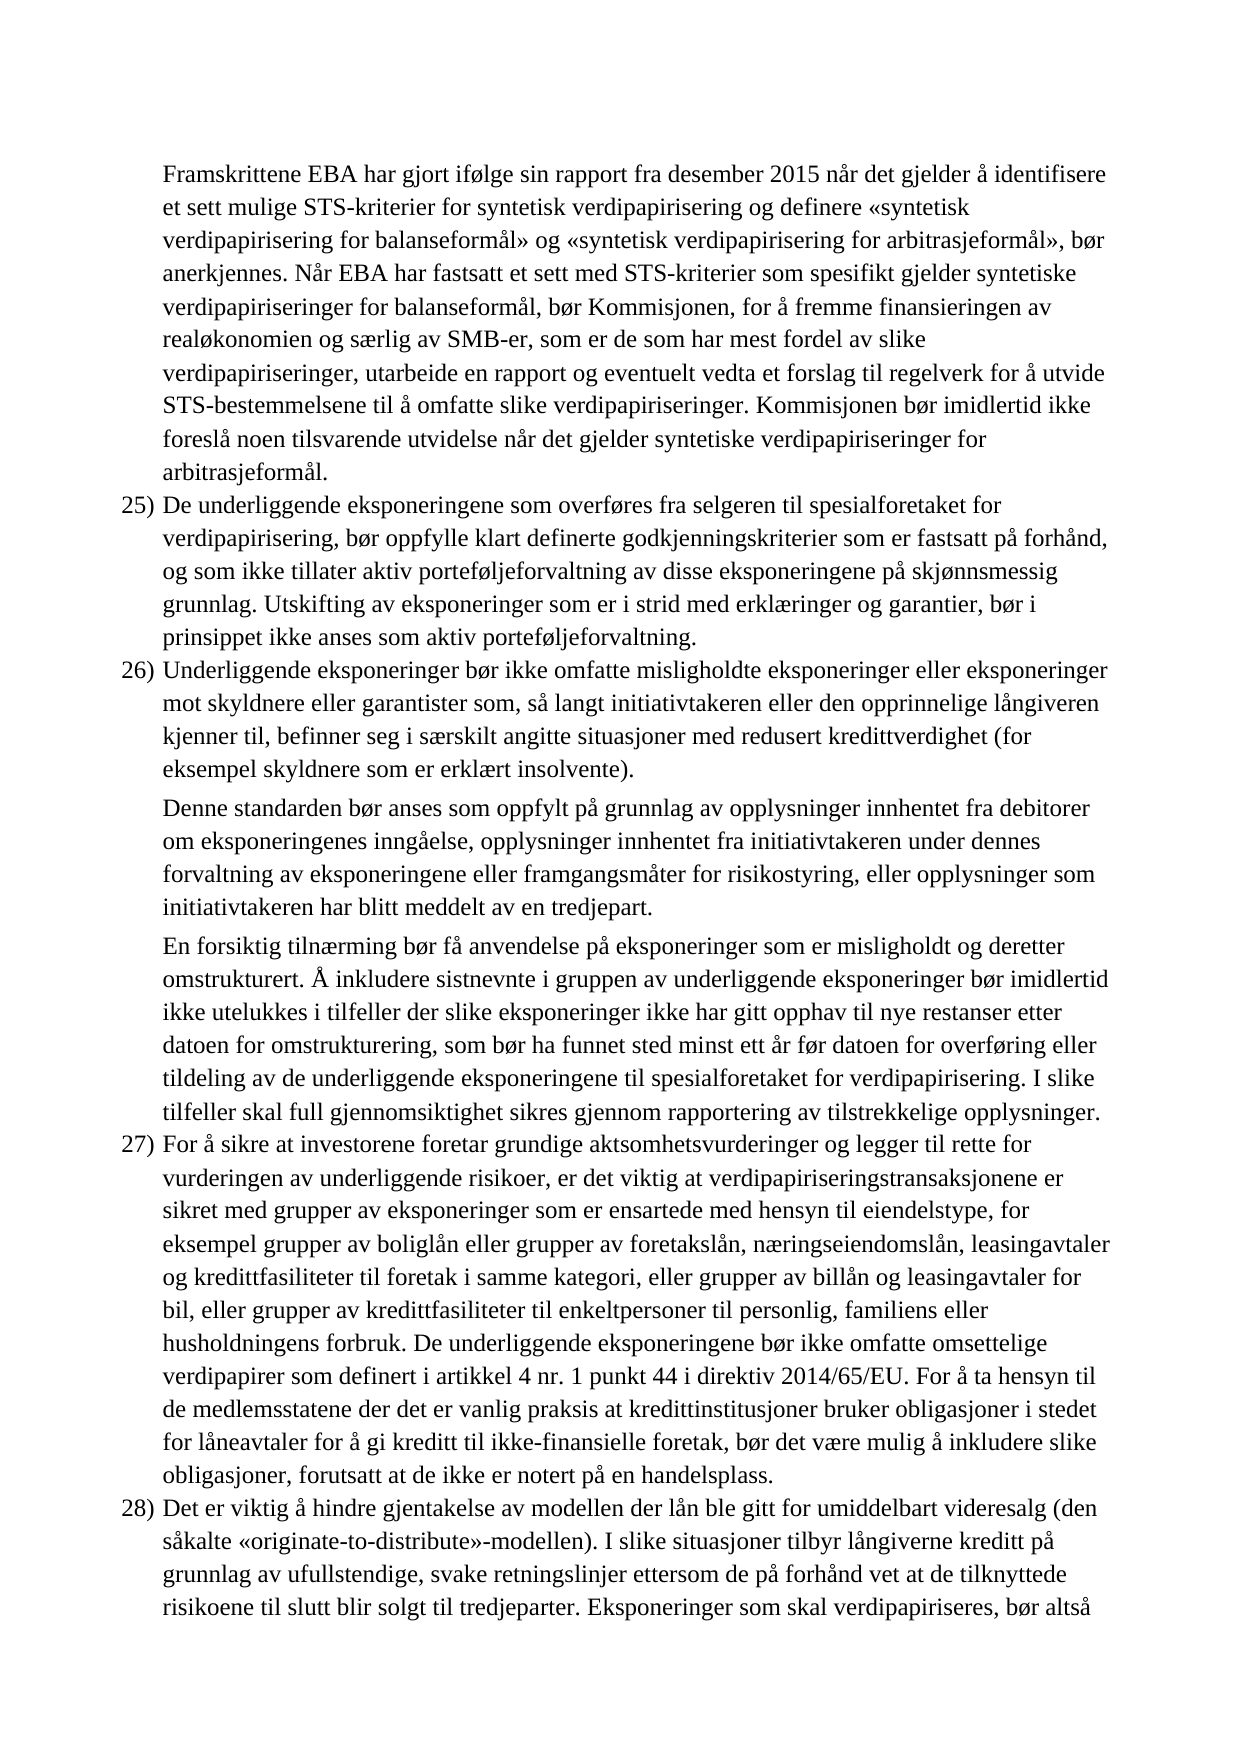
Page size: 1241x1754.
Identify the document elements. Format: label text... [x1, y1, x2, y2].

list En forsiktig tilnærming bør få anvendelse på eksponeringer som er misligholdt og deretter omstrukturert. Å inkludere sistnevnte i gruppen av underliggende eksponeringer bør imidlertid ikke utelukkes i tilfeller der slike eksponeringer ikke har gitt opphav til nye restanser etter datoen for omstrukturering, som bør ha funnet sted minst ett år før datoen for overføring eller tildeling av de underliggende eksponeringene til spesialforetaket for verdipapirisering. I slike tilfeller skal full gjennomsiktighet sikres gjennom rapportering av tilstrekkelige opplysninger. [162, 931, 1119, 1125]
list 27) For å sikre at investorene foretar grundige aktsomhetsvurderinger og legger til rette for vurderingen av underliggende risikoer, er det viktig at verdipapiriseringstransaksjonene er sikret med grupper av eksponeringer som er ensartede med hensyn til eiendelstype, for eksempel grupper av boliglån eller grupper av foretakslån, næringseiendomslån, leasingavtaler og kredittfasiliteter til foretak i samme kategori, eller grupper av billån og leasingavtaler for bil, eller grupper av kredittfasiliteter til enkeltpersoner til personlig, familiens eller husholdningens forbruk. De underliggende eksponeringene bør ikke omfatte omsettelige verdipapirer som definert i artikkel 4 nr. 1 punkt 44 i direktiv 2014/65/EU. For å ta hensyn til de medlemsstatene der det er vanlig praksis at kredittinstitusjoner bruker obligasjoner i stedet for låneavtaler for å gi kreditt til ikke-finansielle foretak, bør det være mulig å inkludere slike obligasjoner, forutsatt at de ikke er notert på en handelsplass. [121, 1129, 1119, 1488]
list Framskrittene EBA har gjort ifølge sin rapport fra desember 2015 når det gjelder å identifisere et sett mulige STS-kriterier for syntetisk verdipapirisering og definere «syntetisk verdipapirisering for balanseformål» og «syntetisk verdipapirisering for arbitrasjeformål», bør anerkjennes. Når EBA har fastsatt et sett med STS-kriterier som spesifikt gjelder syntetiske verdipapiriseringer for balanseformål, bør Kommisjonen, for å fremme finansieringen av realøkonomien og særlig av SMB-er, som er de som har mest fordel av slike verdipapiriseringer, utarbeide en rapport og eventuelt vedta et forslag til regelverk for å utvide STS-bestemmelsene til å omfatte slike verdipapiriseringer. Kommisjonen bør imidlertid ikke foreslå noen tilsvarende utvidelse når det gjelder syntetiske verdipapiriseringer for arbitrasjeformål. [162, 159, 1119, 485]
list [121, 1493, 1119, 1621]
list 25) De underliggende eksponeringene som overføres fra selgeren til spesialforetaket for verdipapirisering, bør oppfylle klart definerte godkjenningskriterier som er fastsatt på forhånd, og som ikke tillater aktiv porteføljeforvaltning av disse eksponeringene på skjønnsmessig grunnlag. Utskifting av eksponeringer som er i strid med erklæringer og garantier, bør i prinsippet ikke anses som aktiv porteføljeforvaltning. [121, 490, 1119, 651]
list Denne standarden bør anses som oppfylt på grunnlag av opplysninger innhentet fra debitorer om eksponeringenes inngåelse, opplysninger innhentet fra initiativtakeren under dennes forvaltning av eksponeringene eller framgangsmåter for risikostyring, eller opplysninger som initiativtakeren har blitt meddelt av en tredjepart. [162, 793, 1119, 921]
list 26) Underliggende eksponeringer bør ikke omfatte misligholdte eksponeringer eller eksponeringer mot skyldnere eller garantister som, så langt initiativtakeren eller den opprinnelige långiveren kjenner til, befinner seg i særskilt angitte situasjoner med redusert kredittverdighet (for eksempel skyldnere som er erklært insolvente). [121, 655, 1119, 783]
